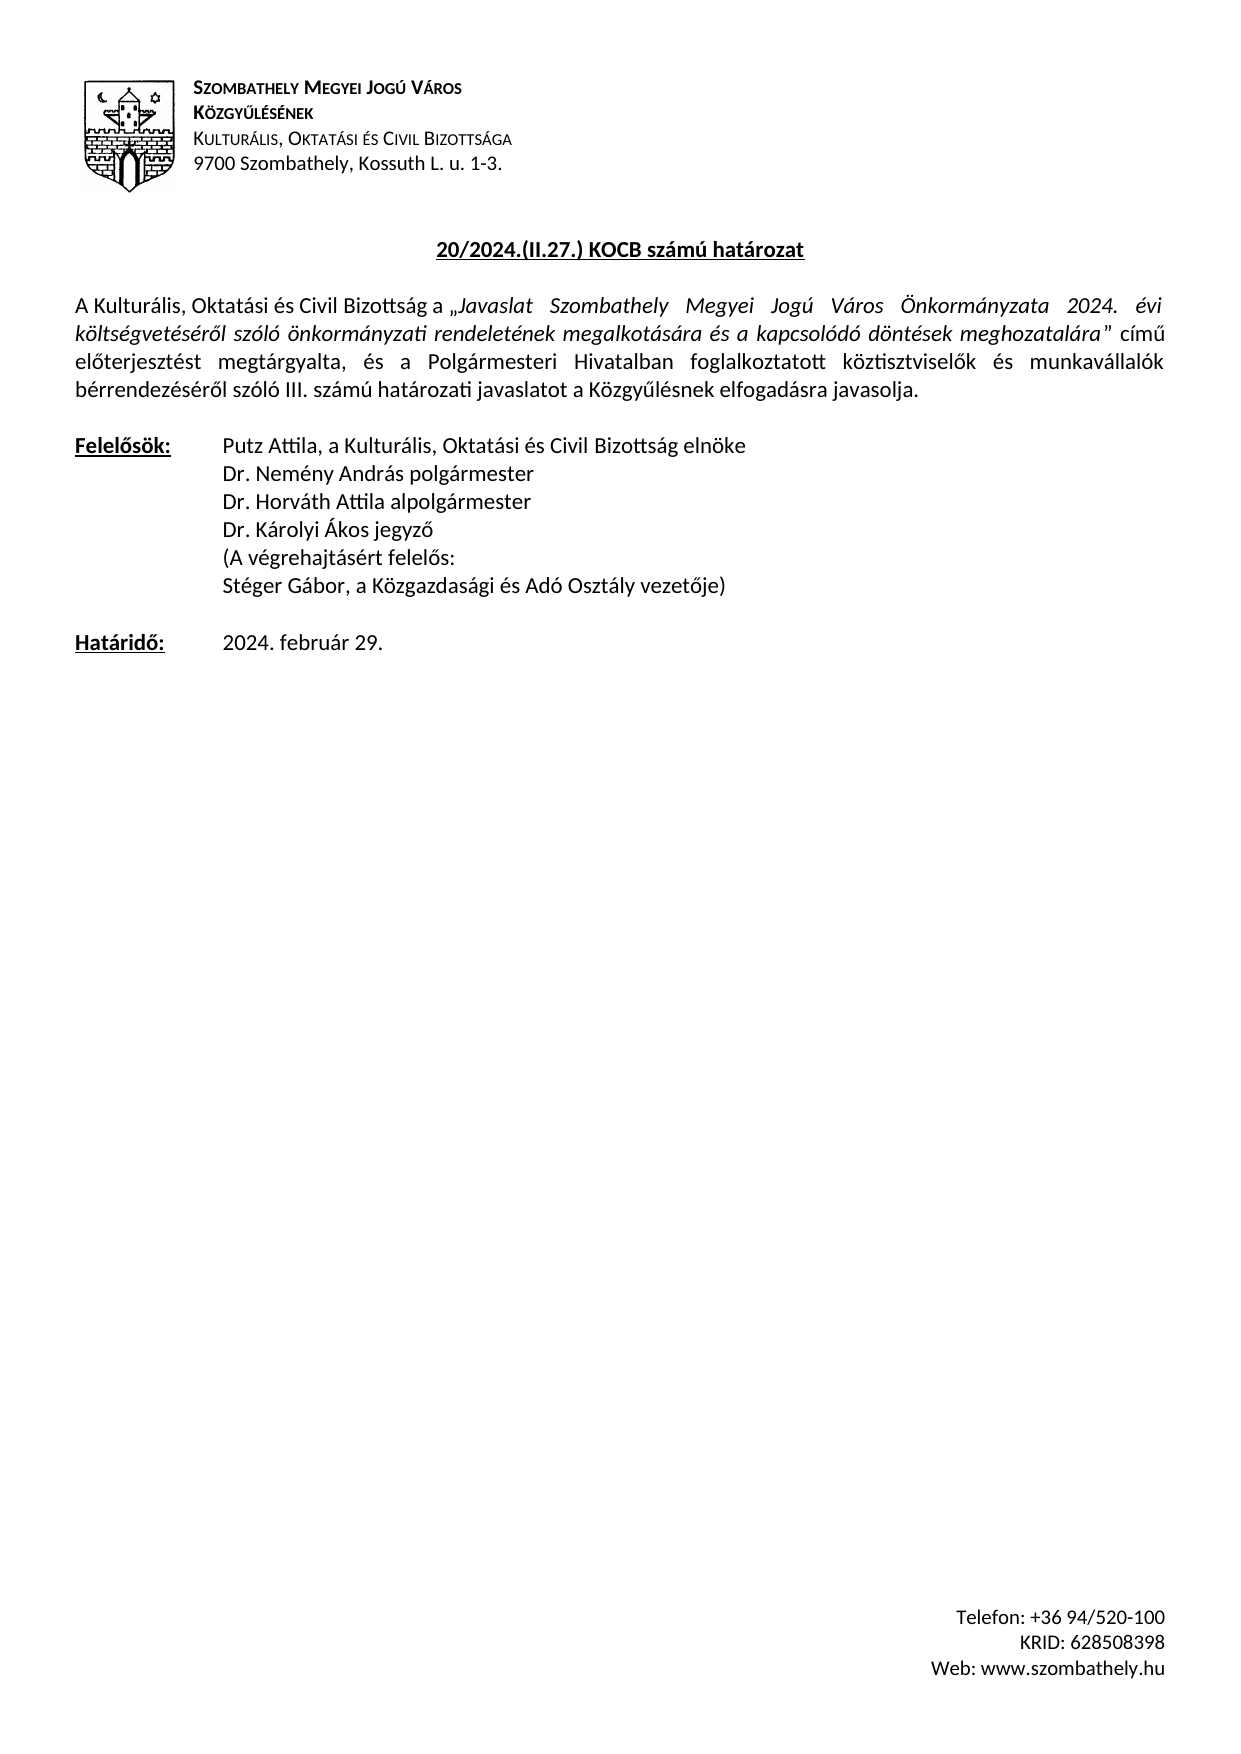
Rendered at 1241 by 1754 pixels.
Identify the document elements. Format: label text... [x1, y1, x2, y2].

text Határidő: 2024. február 29. [75, 628, 1165, 656]
text A Kulturális, Oktatási és Civil Bizottság a „ Javaslat Szombathely Megyei Jogú Város Önkormányzata 2024. évi költségvetéséről szóló önkormányzati rendeletének megalkotására és a kapcsolódó döntések meghozatalára” című előterjesztést megtárgyalta, és a Polgármesteri Hivatalban foglalkoztatott köztisztviselők és munkavállalók bérrendezéséről szóló III. számú határozati javaslatot a Közgyűlésnek elfogadásra javasolja. [75, 291, 1165, 403]
text Dr. Károlyi Ákos jegyző [75, 515, 1165, 543]
text 20/2024.(II.27.) KOCB számú határozat [75, 235, 1165, 263]
text Felelősök: Putz Attila, a Kulturális, Oktatási és Civil Bizottság elnöke [75, 431, 1165, 459]
text Dr. Horváth Attila alpolgármester [75, 487, 1165, 515]
text Dr. Nemény András polgármester [149, 459, 1165, 487]
picture [81, 77, 179, 195]
text (A végrehajtásért felelős: [75, 543, 1165, 571]
text Stéger Gábor, a Közgazdasági és Adó Osztály vezetője) [75, 571, 1165, 599]
